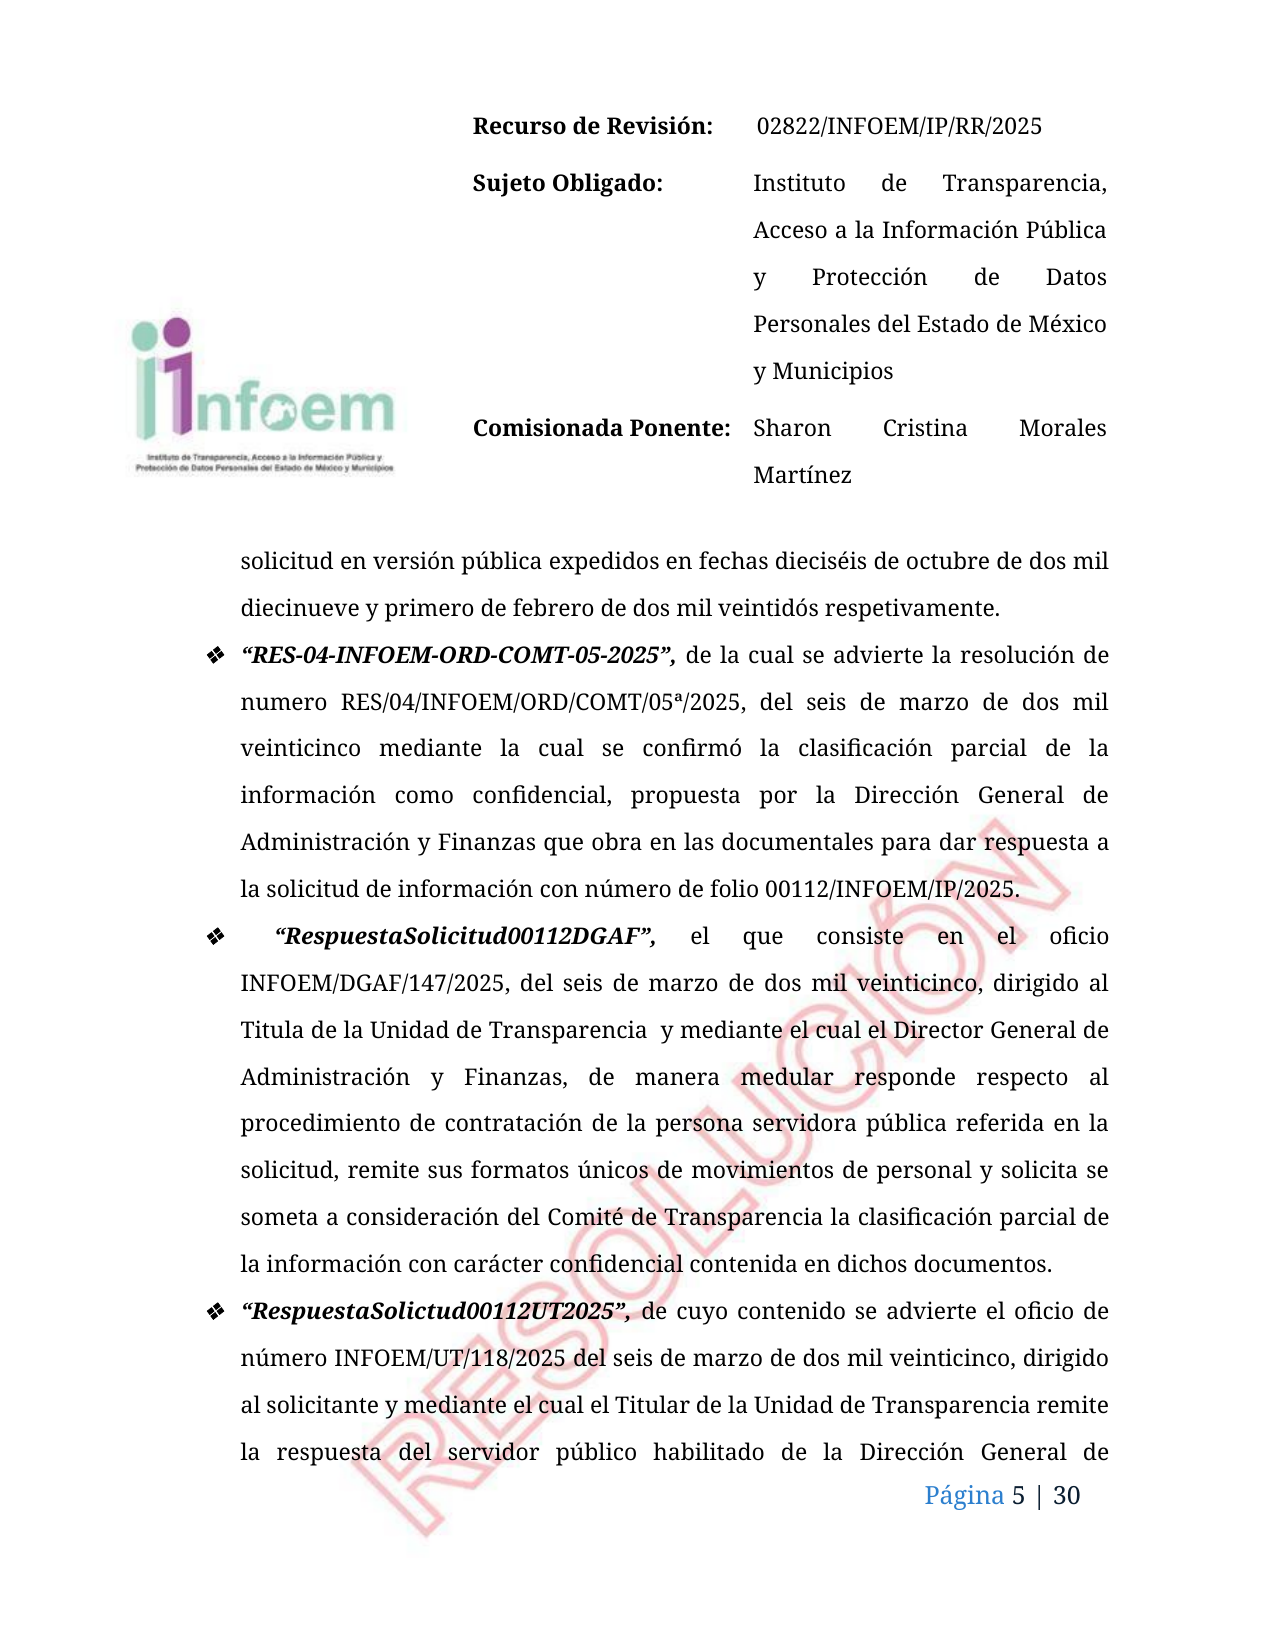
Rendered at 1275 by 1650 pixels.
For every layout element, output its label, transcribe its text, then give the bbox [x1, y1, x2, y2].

list “RES-04-INFOEM-ORD-COMT-05-2025”, de la cual se advierte la resolución de numero RES/04/INFOEM/ORD/COMT/05ª/2025, del seis de marzo de dos mil veinticinco mediante la cual se confirmó la clasificación parcial de la información como confidencial, propuesta por la Dirección General de Administración y Finanzas que obra en las documentales para dar respuesta a la solicitud de información con número de folio 00112/INFOEM/IP/2025. [203, 639, 1110, 904]
list “RespuestaSolictud00112UT2025”, de cuyo contenido se advierte el oficio de número INFOEM/UT/118/2025 del seis de marzo de dos mil veinticinco, dirigido al solicitante y mediante el cual el Titular de la Unidad de Transparencia remite la respuesta del servidor público habilitado de la Dirección General de Administración y Finanzas y la resolución número RES-04-INFOEM-ORD-COMT-05ª-2025 mediante la cual, el Comité de Transparencia confirmó determinada información confidencial, referente a la solicitud con número 00112/INFOEM/IP/2025. [203, 1295, 1110, 1467]
picture [2, 252, 1275, 1650]
list “Anexo1Solicitud00112_2025.pdf”, el que consiste en dos formatos únicos de movimientos de personal a nombre de la Servidora Pública referida en la solicitud en versión pública expedidos en fechas dieciséis de octubre de dos mil diecinueve y primero de febrero de dos mil veintidós respetivamente. [203, 545, 1110, 623]
list “RespuestaSolicitud00112DGAF”, el que consiste en el oficio INFOEM/DGAF/147/2025, del seis de marzo de dos mil veinticinco, dirigido al Titula de la Unidad de Transparencia y mediante el cual el Director General de Administración y Finanzas, de manera medular responde respecto al procedimiento de contratación de la persona servidora pública referida en la solicitud, remite sus formatos únicos de movimientos de personal y solicita se someta a consideración del Comité de Transparencia la clasificación parcial de la información con carácter confidencial contenida en dichos documentos. [203, 920, 1110, 1279]
